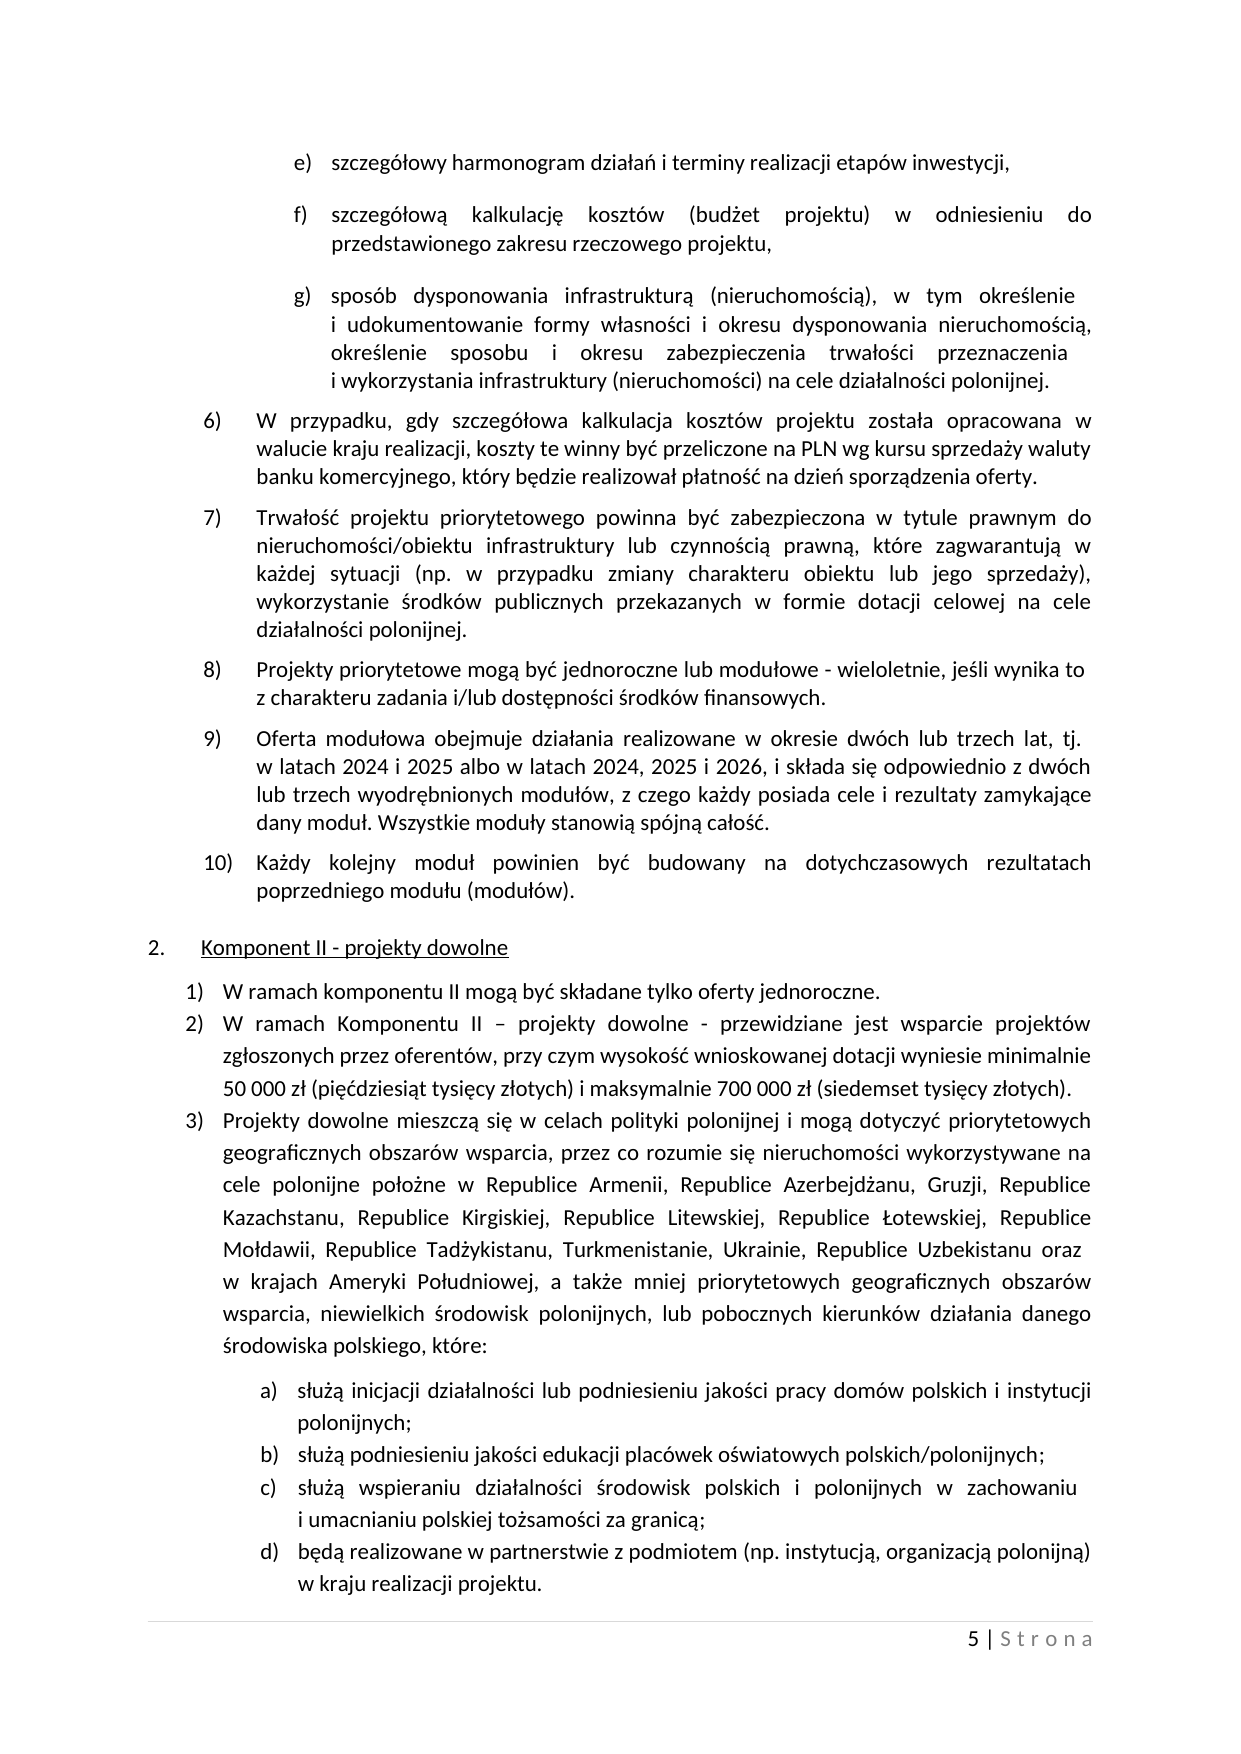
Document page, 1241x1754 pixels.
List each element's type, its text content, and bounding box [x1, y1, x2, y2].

list Trwałość projektu priorytetowego powinna być zabezpieczona w tytule prawnym do nieruchomości/obiektu infrastruktury lub czynnością prawną, które zagwarantują w każdej sytuacji (np. w przypadku zmiany charakteru obiektu lub jego sprzedaży), wykorzystanie środków publicznych przekazanych w formie dotacji celowej na cele działalności polonijnej. [203, 503, 1093, 643]
list W ramach komponentu II mogą być składane tylko oferty jednoroczne. [185, 977, 1093, 1005]
list Projekty dowolne mieszczą się w celach polityki polonijnej i mogą dotyczyć priorytetowych geograficznych obszarów wsparcia, przez co rozumie się nieruchomości wykorzystywane na cele polonijne położne w Republice Armenii, Republice Azerbejdżanu, Gruzji, Republice Kazachstanu, Republice Kirgiskiej, Republice Litewskiej, Republice Łotewskiej, Republice Mołdawii, Republice Tadżykistanu, Turkmenistanie, Ukrainie, Republice Uzbekistanu oraz w krajach Ameryki Południowej, a także mniej priorytetowych geograficznych obszarów wsparcia, niewielkich środowisk polonijnych, lub pobocznych kierunków działania danego środowiska polskiego, które: [185, 1106, 1093, 1359]
list służą inicjacji działalności lub podniesieniu jakości pracy domów polskich i instytucji polonijnych; [260, 1376, 1093, 1436]
list Każdy kolejny moduł powinien być budowany na dotychczasowych rezultatach poprzedniego modułu (modułów). [203, 848, 1093, 904]
list W ramach Komponentu II – projekty dowolne - przewidziane jest wsparcie projektów zgłoszonych przez oferentów, przy czym wysokość wnioskowanej dotacji wyniesie minimalnie 50 000 zł (pięćdziesiąt tysięcy złotych) i maksymalnie 700 000 zł (siedemset tysięcy złotych). [185, 1009, 1093, 1102]
list szczegółowy harmonogram działań i terminy realizacji etapów inwestycji, [294, 148, 1093, 176]
list służą wspieraniu działalności środowisk polskich i polonijnych w zachowaniu i umacnianiu polskiej tożsamości za granicą; [260, 1473, 1093, 1533]
list Komponent II - projekty dowolne [148, 933, 1093, 961]
list sposób dysponowania infrastrukturą (nieruchomością), w tym określenie i udokumentowanie formy własności i okresu dysponowania nieruchomością, określenie sposobu i okresu zabezpieczenia trwałości przeznaczenia i wykorzystania infrastruktury (nieruchomości) na cele działalności polonijnej. [293, 282, 1093, 394]
list W przypadku, gdy szczegółowa kalkulacja kosztów projektu została opracowana w walucie kraju realizacji, koszty te winny być przeliczone na PLN wg kursu sprzedaży waluty banku komercyjnego, który będzie realizował płatność na dzień sporządzenia oferty. [203, 406, 1093, 490]
list będą realizowane w partnerstwie z podmiotem (np. instytucją, organizacją polonijną) w kraju realizacji projektu. [260, 1537, 1093, 1597]
list szczegółową kalkulację kosztów (budżet projektu) w odniesieniu do przedstawionego zakresu rzeczowego projektu, [294, 201, 1093, 257]
list Oferta modułowa obejmuje działania realizowane w okresie dwóch lub trzech lat, tj. w latach 2024 i 2025 albo w latach 2024, 2025 i 2026, i składa się odpowiednio z dwóch lub trzech wyodrębnionych modułów, z czego każdy posiada cele i rezultaty zamykające dany moduł. Wszystkie moduły stanowią spójną całość. [203, 724, 1093, 836]
list służą podniesieniu jakości edukacji placówek oświatowych polskich/polonijnych; [260, 1440, 1093, 1468]
list Projekty priorytetowe mogą być jednoroczne lub modułowe - wieloletnie, jeśli wynika to z charakteru zadania i/lub dostępności środków finansowych. [203, 655, 1093, 711]
